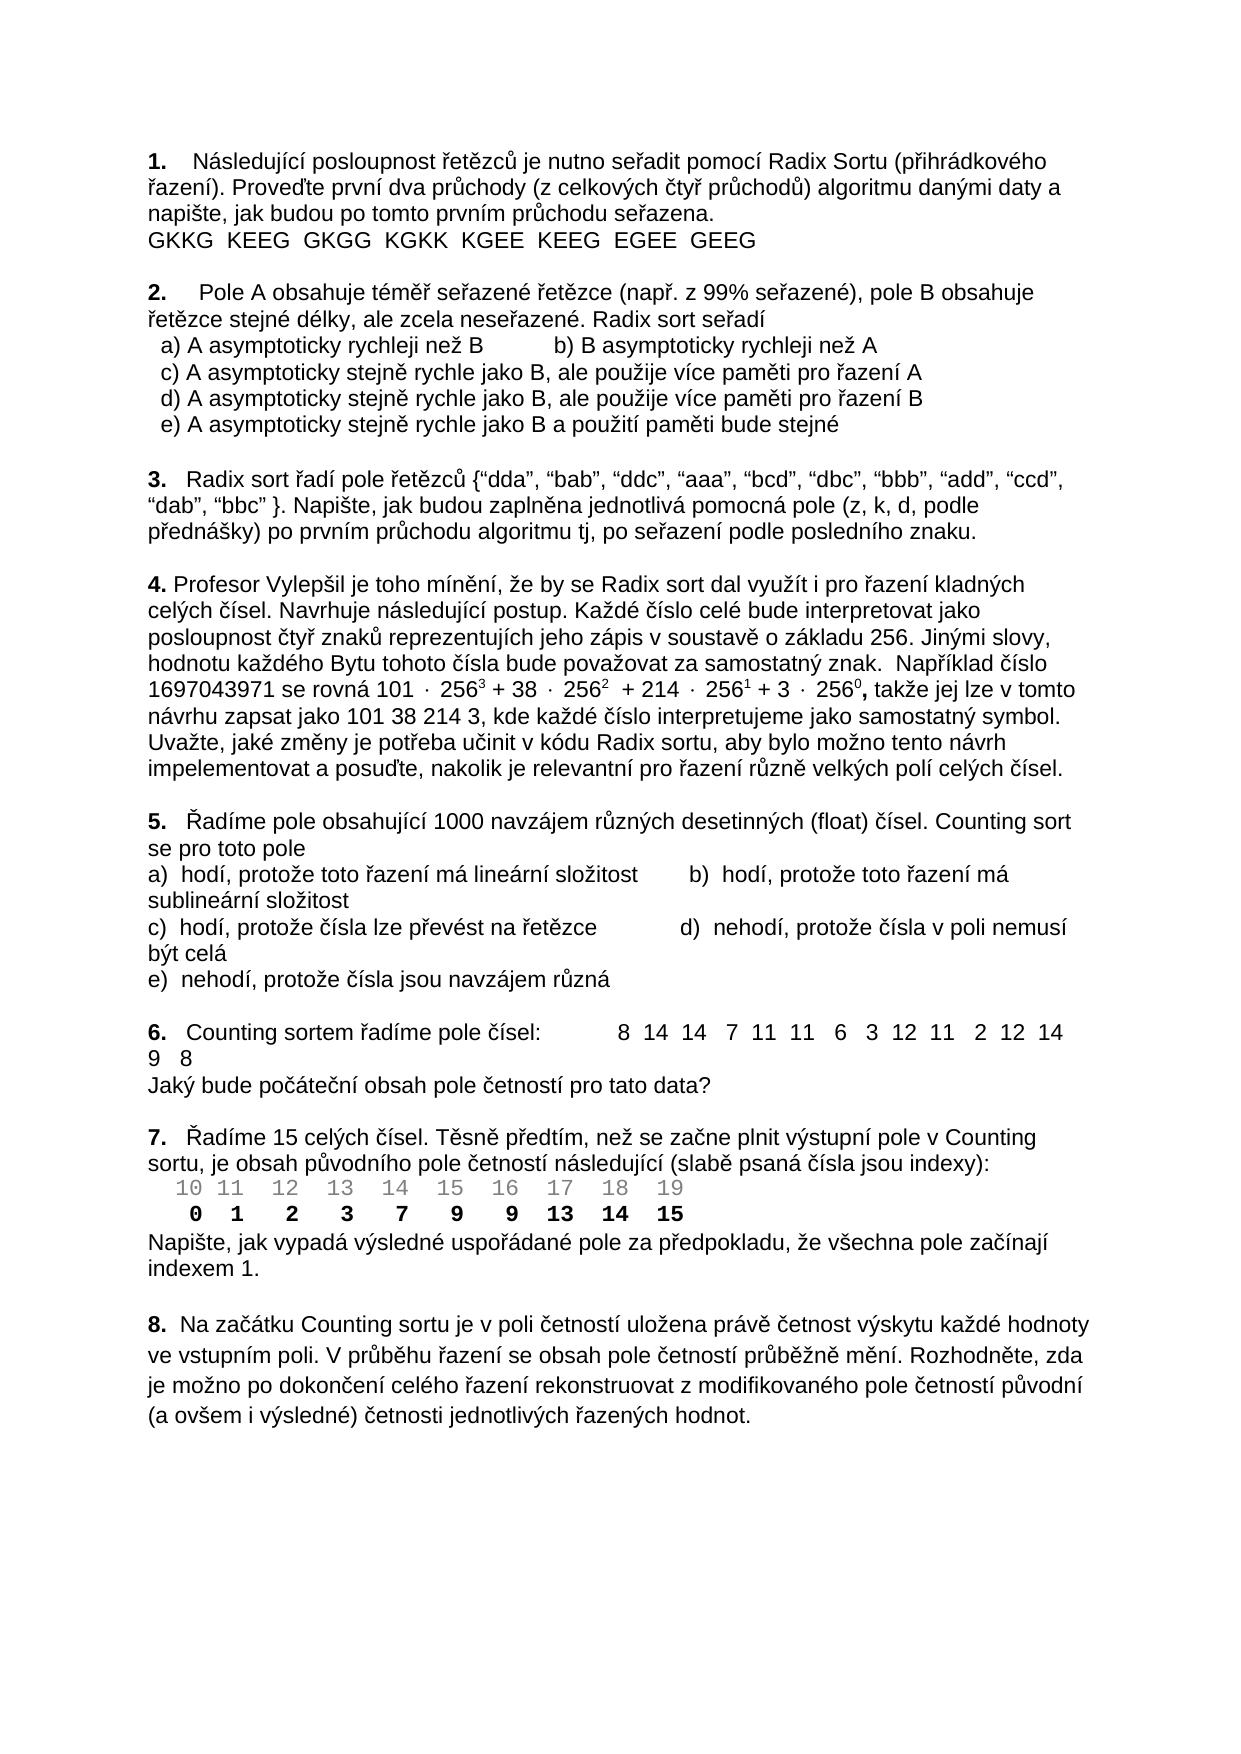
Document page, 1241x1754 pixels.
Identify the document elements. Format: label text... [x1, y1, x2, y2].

text c) hodí, protože čísla lze převést na řetězce d) nehodí, protože čísla v poli nemusí být celá [148, 913, 1093, 966]
text d) A asymptoticky stejně rychle jako B, ale použije více paměti pro řazení B [148, 385, 1093, 411]
text 0 1 2 3 7 9 9 13 14 15 Napište, jak vypadá výsledné uspořádané pole za předpokladu, že všechna pole začínají indexem 1. [148, 1203, 1093, 1281]
text 7. Řadíme 15 celých čísel. Těsně předtím, než se začne plnit výstupní pole v Counting sortu, je obsah původního pole četností následující (slabě psaná čísla jsou indexy): [148, 1124, 1093, 1177]
text e) A asymptoticky stejně rychle jako B a použití paměti bude stejné [148, 411, 1093, 437]
text a) hodí, protože toto řazení má lineární složitost b) hodí, protože toto řazení má sublineární složitost [148, 861, 1093, 913]
text GKKG KEEG GKGG KGKK KGEE KEEG EGEE GEEG [148, 227, 1093, 253]
text 10 11 12 13 14 15 16 17 18 19 [148, 1177, 1093, 1203]
text 1. Následující posloupnost řetězců je nutno seřadit pomocí Radix Sortu (přihrádkového řazení). Proveďte první dva průchody (z celkových čtyř průchodů) algoritmu danými daty a napište, jak budou po tomto prvním průchodu seřazena. [148, 148, 1093, 227]
text a) A asymptoticky rychleji než B b) B asymptoticky rychleji než A [148, 332, 1093, 358]
text c) A asymptoticky stejně rychle jako B, ale použije více paměti pro řazení A [148, 358, 1093, 385]
text 3. Radix sort řadí pole řetězců {“dda”, “bab”, “ddc”, “aaa”, “bcd”, “dbc”, “bbb”, “add”, “ccd”, “dab”, “bbc” }. Napište, jak budou zaplněna jednotlivá pomocná pole (z, k, d, podle přednášky) po prvním průchodu algoritmu tj, po seřazení podle posledního znaku. [148, 466, 1093, 544]
text 6. Counting sortem řadíme pole čísel: 8 14 14 7 11 11 6 3 12 11 2 12 14 9 8 Jaký bude počáteční obsah pole četností pro tato data? [148, 1019, 1093, 1098]
text 2. Pole A obsahuje téměř seřazené řetězce (např. z 99% seřazené), pole B obsahuje řetězce stejné délky, ale zcela neseřazené. Radix sort seřadí [148, 279, 1093, 332]
text 4. Profesor Vylepšil je toho mínění, že by se Radix sort dal využít i pro řazení kladných celých čísel. Navrhuje následující postup. Každé číslo celé bude interpretovat jako posloupnost čtyř znaků reprezentujích jeho zápis v soustavě o základu 256. Jinými slovy, hodnotu každého Bytu tohoto čísla bude považovat za samostatný znak. Například číslo 1697043971 se rovná 101 2563 + 38 2562 + 214 2561 + 3 2560, takže jej lze v tomto návrhu zapsat jako 101 38 214 3, kde každé číslo interpretujeme jako samostatný symbol. Uvažte, jaké změny je potřeba učinit v kódu Radix sortu, aby bylo možno tento návrh impelementovat a posuďte, nakolik je relevantní pro řazení různě velkých polí celých čísel. [148, 571, 1093, 782]
text 5. Řadíme pole obsahující 1000 navzájem různých desetinných (float) čísel. Counting sort se pro toto pole [148, 808, 1093, 861]
text 8. Na začátku Counting sortu je v poli četností uložena právě četnost výskytu každé hodnoty ve vstupním poli. V průběhu řazení se obsah pole četností průběžně mění. Rozhodněte, zda je možno po dokončení celého řazení rekonstruovat z modifikovaného pole četností původní (a ovšem i výsledné) četnosti jednotlivých řazených hodnot. [148, 1281, 1093, 1428]
text e) nehodí, protože čísla jsou navzájem různá [148, 966, 1093, 993]
